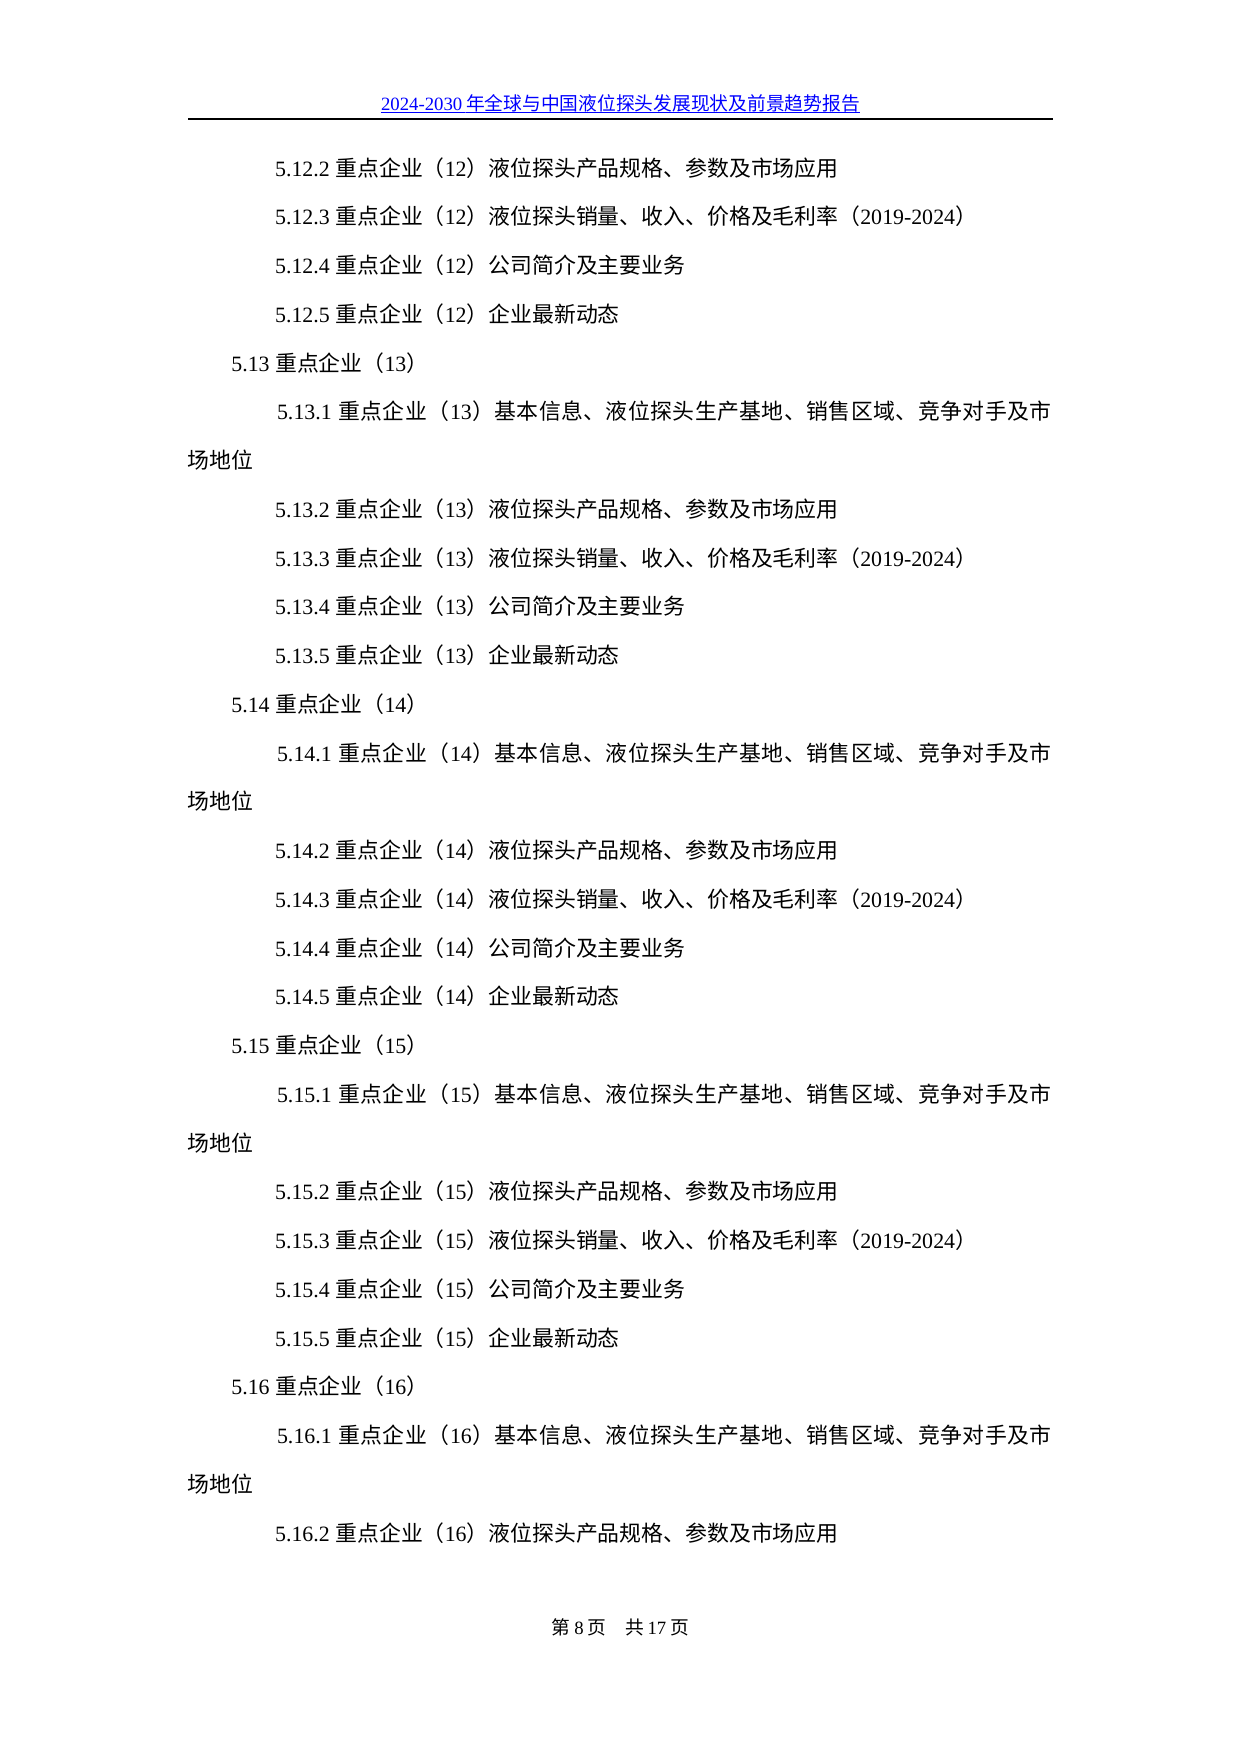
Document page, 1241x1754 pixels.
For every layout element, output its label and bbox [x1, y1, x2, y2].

text [187, 150, 1053, 1548]
